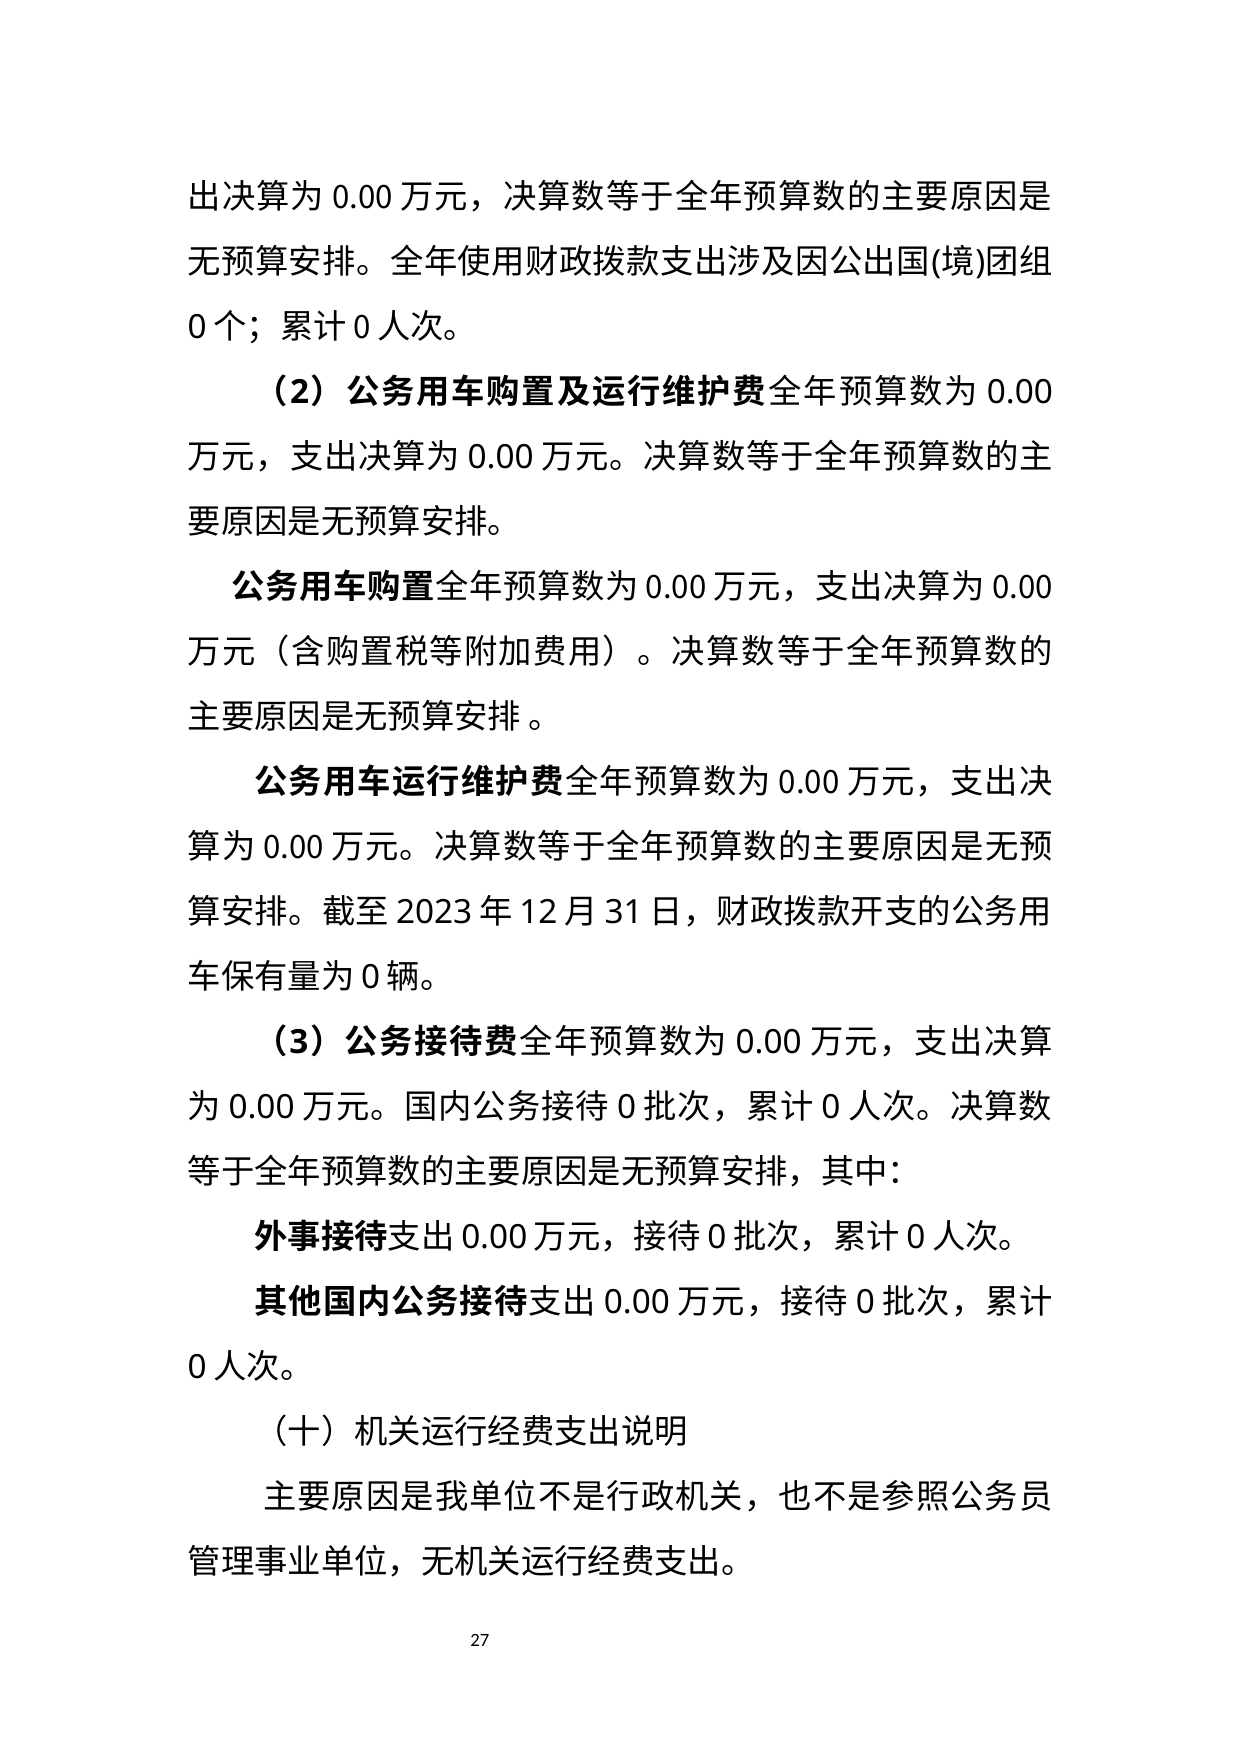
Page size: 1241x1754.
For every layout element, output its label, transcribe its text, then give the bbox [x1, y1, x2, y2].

text （十）机关运行经费支出说明 [187, 1397, 1053, 1462]
text 公务用车运行维护费全年预算数为0.00万元，支出决算为0.00万元。决算数等于全年预算数的主要原因是无预算安排。截至2023年12月31日，财政拨款开支的公务用车保有量为0辆。 [187, 747, 1053, 1007]
text 公务用车购置全年预算数为0.00万元，支出决算为0.00万元（含购置税等附加费用）。决算数等于全年预算数的主要原因是无预算安排 。 [187, 552, 1053, 747]
text （3）公务接待费全年预算数为0.00万元，支出决算为0.00万元。国内公务接待0批次，累计0人次。决算数等于全年预算数的主要原因是无预算安排，其中： [187, 1007, 1053, 1202]
text 其他国内公务接待支出0.00万元，接待0批次，累计0人次。 [187, 1267, 1053, 1397]
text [187, 162, 1053, 357]
text （2）公务用车购置及运行维护费全年预算数为0.00万元，支出决算为0.00万元。决算数等于全年预算数的主要原因是无预算安排。 [187, 357, 1053, 552]
text 主要原因是我单位不是行政机关，也不是参照公务员管理事业单位，无机关运行经费支出。 [187, 1462, 1053, 1592]
text 外事接待支出0.00万元，接待0批次，累计0人次。 [187, 1202, 1053, 1267]
